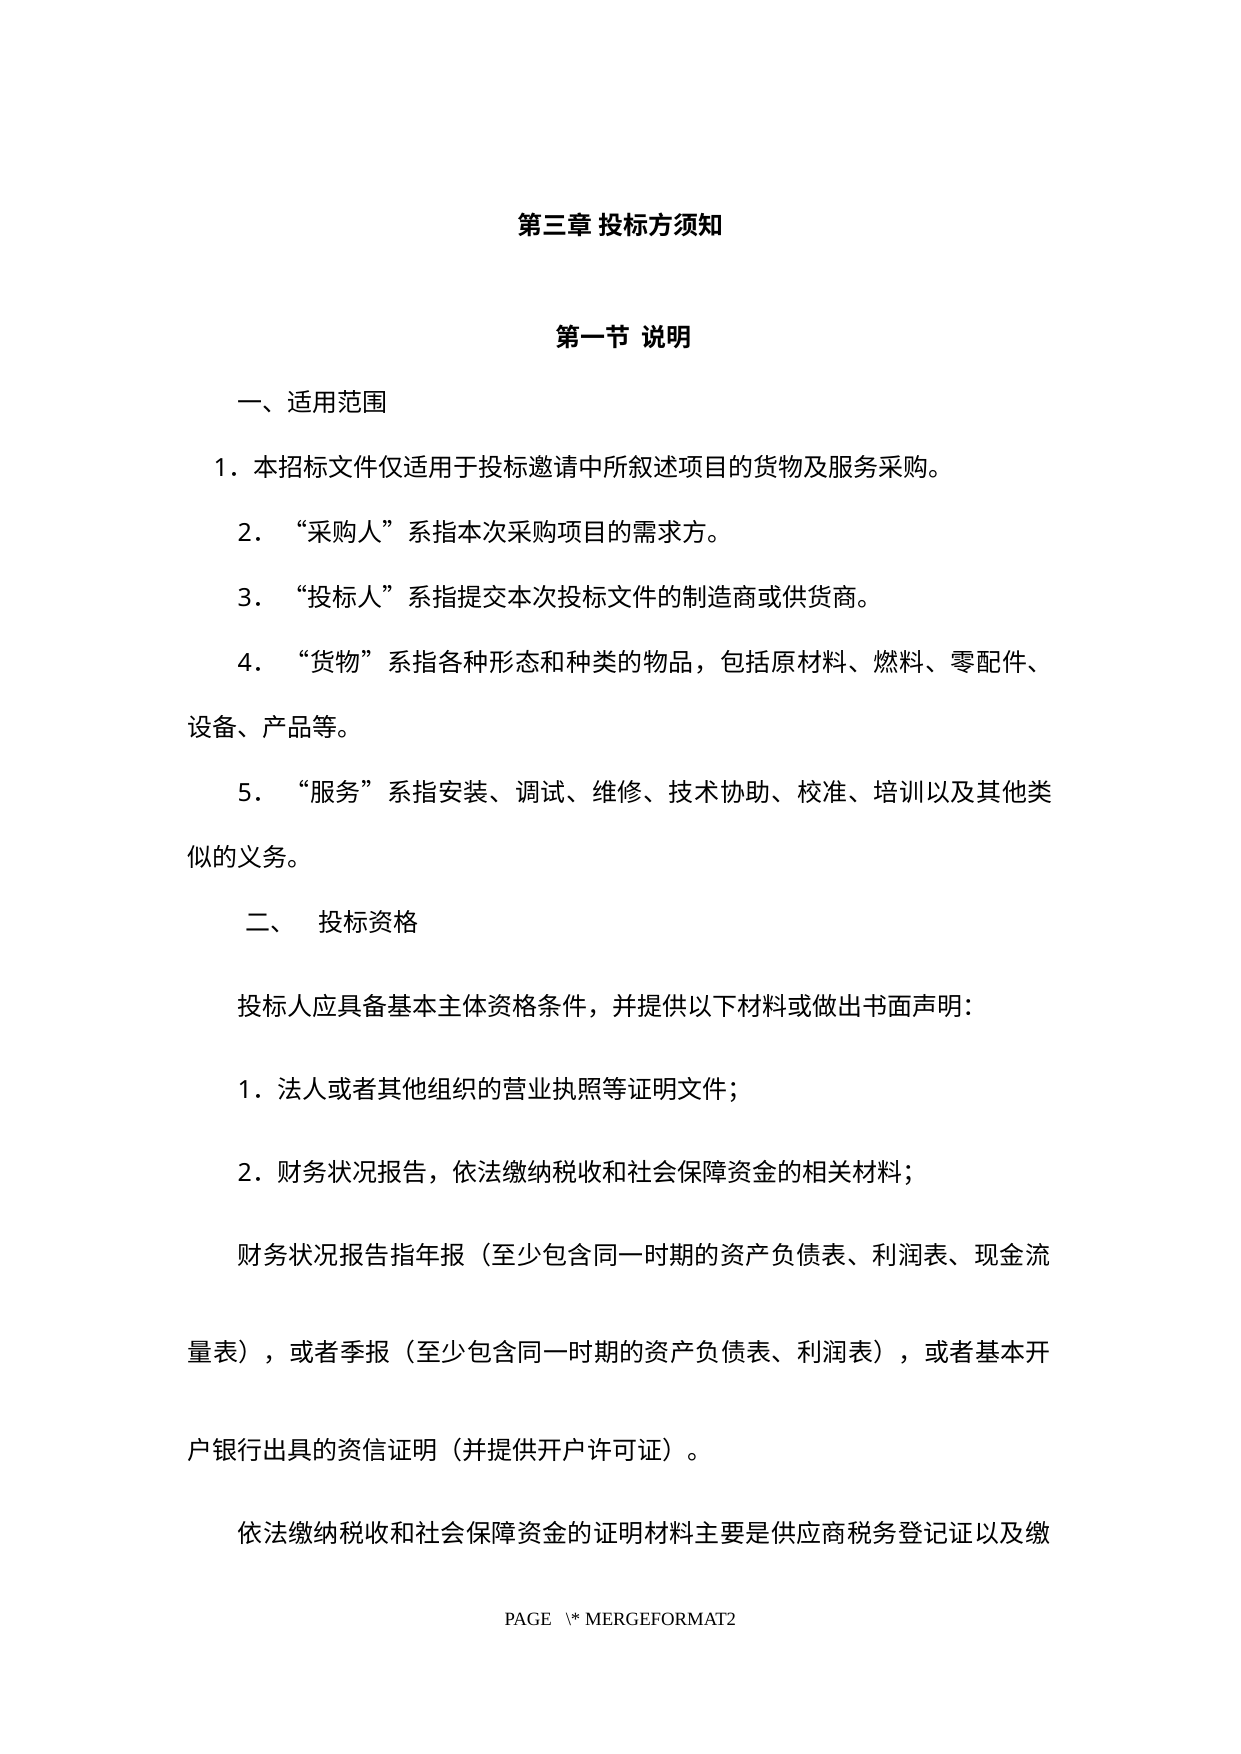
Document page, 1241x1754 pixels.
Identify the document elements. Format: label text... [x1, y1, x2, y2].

text 第一节 说明 [187, 303, 1053, 368]
text 投标人应具备基本主体资格条件，并提供以下材料或做出书面声明： [187, 972, 1053, 1037]
text 4． “货物”系指各种形态和种类的物品，包括原材料、燃料、零配件、设备、产品等。 [187, 628, 1053, 758]
subtitle 第三章 投标方须知 [187, 191, 1053, 256]
list 法人或者其他组织的营业执照等证明文件； [187, 1055, 1053, 1120]
text 财务状况报告指年报（至少包含同一时期的资产负债表、利润表、现金流量表），或者季报（至少包含同一时期的资产负债表、利润表），或者基本开户银行出具的资信证明（并提供开户许可证）。 [187, 1221, 1053, 1481]
text 5． “服务”系指安装、调试、维修、技术协助、校准、培训以及其他类似的义务。 [187, 758, 1053, 888]
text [187, 1499, 1053, 1564]
text 1．本招标文件仅适用于投标邀请中所叙述项目的货物及服务采购。 [187, 433, 1053, 498]
text 一、适用范围 [187, 368, 1053, 433]
text 2．财务状况报告，依法缴纳税收和社会保障资金的相关材料； [187, 1138, 1053, 1203]
list 投标资格 [245, 888, 1053, 953]
text 2． “采购人”系指本次采购项目的需求方。 [187, 498, 1053, 563]
text 3． “投标人”系指提交本次投标文件的制造商或供货商。 [187, 563, 1053, 628]
